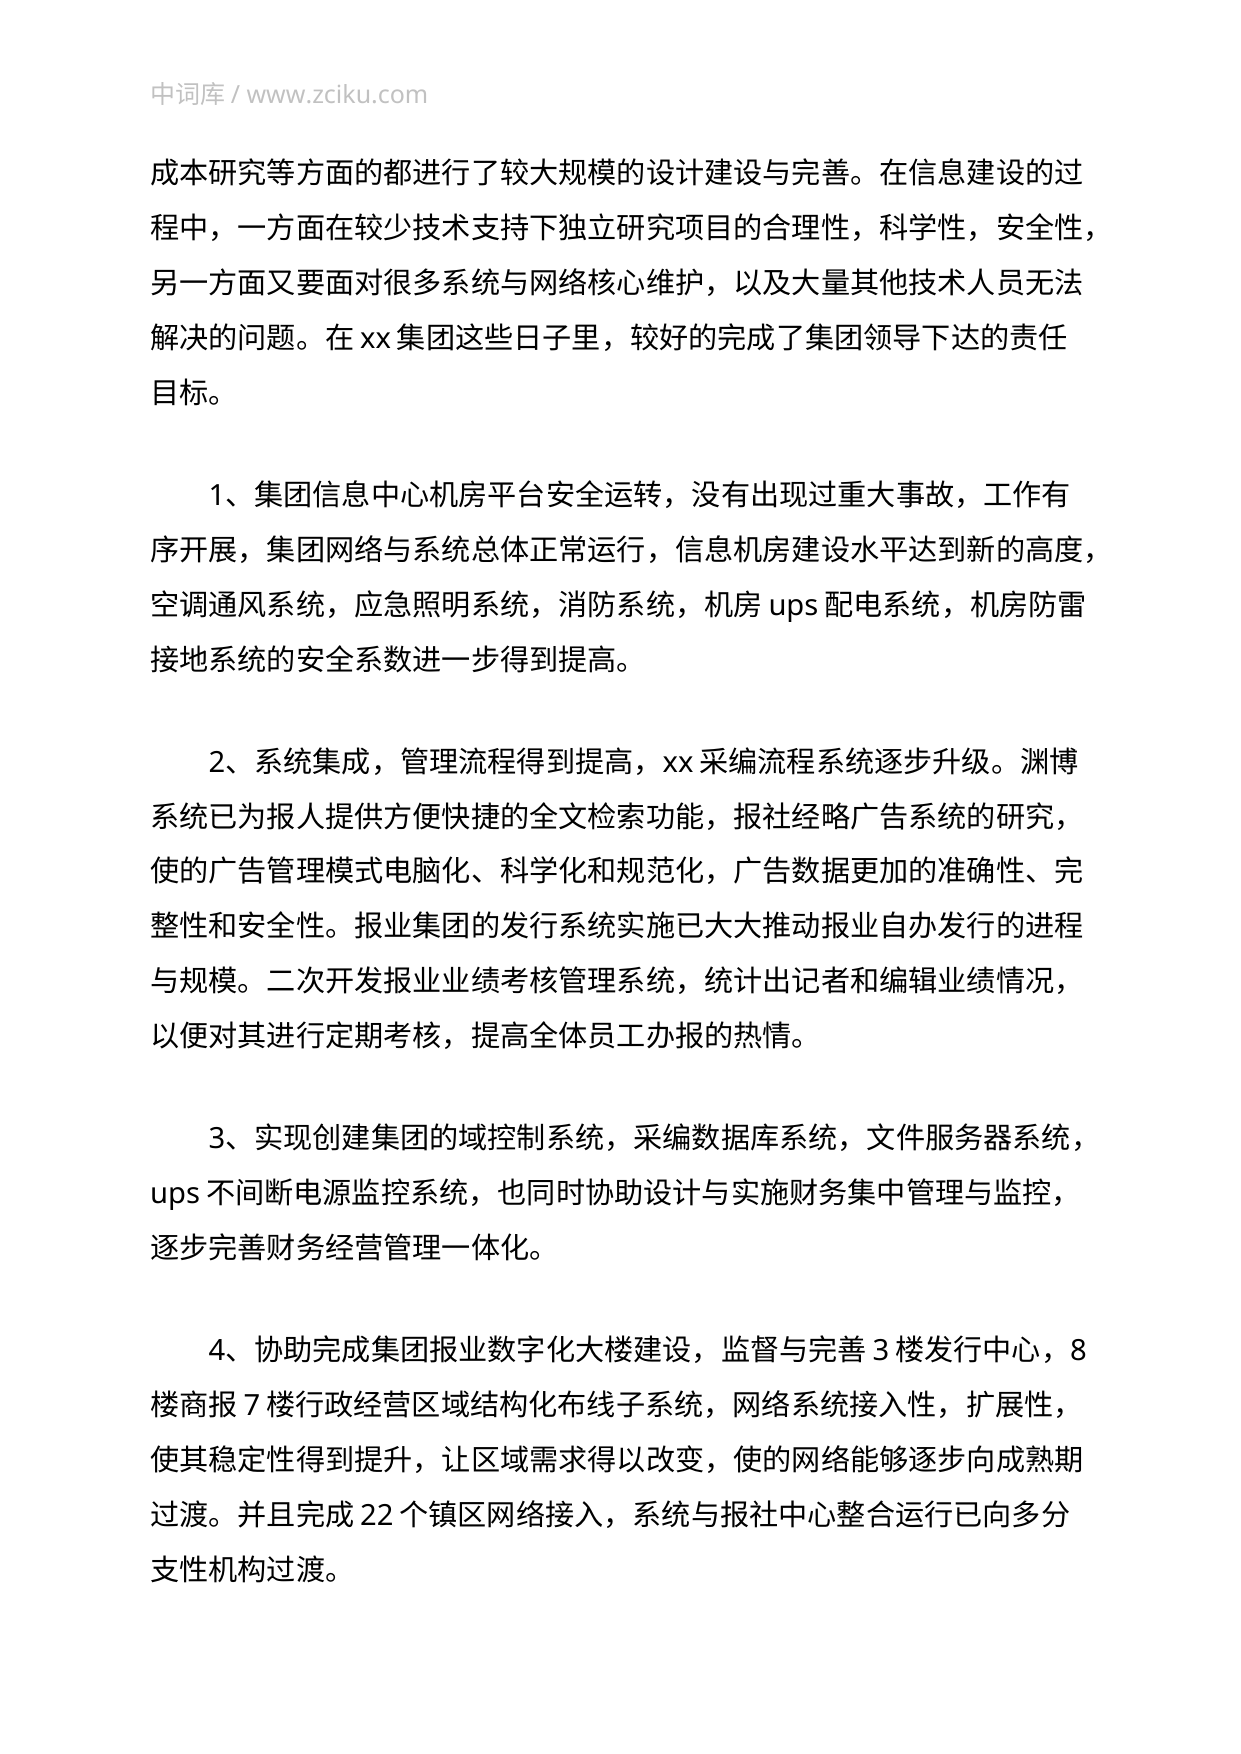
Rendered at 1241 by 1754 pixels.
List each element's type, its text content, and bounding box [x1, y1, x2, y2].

text 3、实现创建集团的域控制系统，采编数据库系统，文件服务器系统，ups不间断电源监控系统，也同时协助设计与实施财务集中管理与监控，逐步完善财务经营管理一体化。 [150, 1114, 1090, 1267]
text 4、协助完成集团报业数字化大楼建设，监督与完善3楼发行中心，8楼商报7楼行政经营区域结构化布线子系统，网络系统接入性，扩展性，使其稳定性得到提升，让区域需求得以改变，使的网络能够逐步向成熟期过渡。并且完成22个镇区网络接入，系统与报社中心整合运行已向多分支性机构过渡。 [150, 1326, 1090, 1588]
text 2、系统集成，管理流程得到提高，xx采编流程系统逐步升级。渊博系统已为报人提供方便快捷的全文检索功能，报社经略广告系统的研究，使的广告管理模式电脑化、科学化和规范化，广告数据更加的准确性、完整性和安全性。报业集团的发行系统实施已大大推动报业自办发行的进程与规模。二次开发报业业绩考核管理系统，统计出记者和编辑业绩情况，以便对其进行定期考核，提高全体员工办报的热情。 [150, 738, 1090, 1055]
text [150, 150, 1090, 412]
text 1、集团信息中心机房平台安全运转，没有出现过重大事故，工作有序开展，集团网络与系统总体正常运行，信息机房建设水平达到新的高度，空调通风系统，应急照明系统，消防系统，机房ups配电系统，机房防雷接地系统的安全系数进一步得到提高。 [150, 471, 1090, 679]
